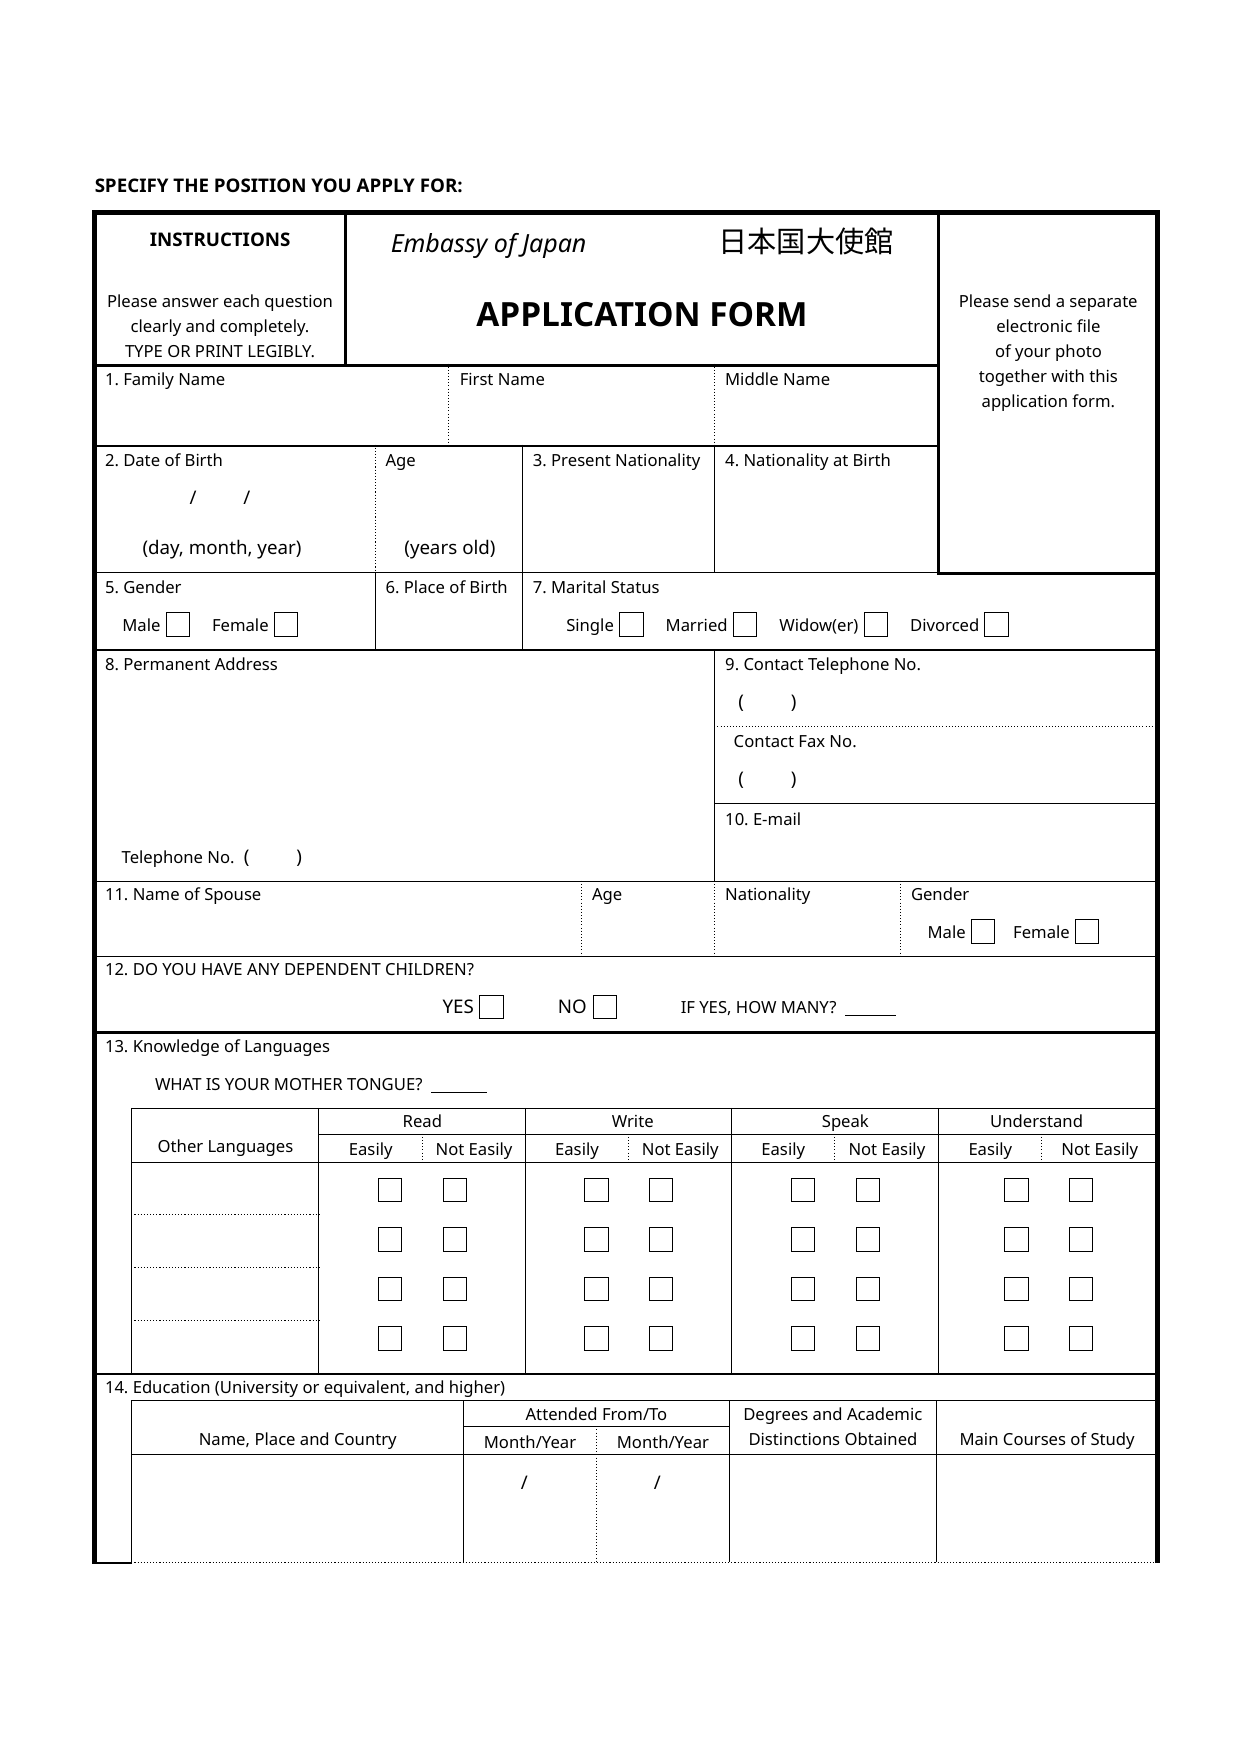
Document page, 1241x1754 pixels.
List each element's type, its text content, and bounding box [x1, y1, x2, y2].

table_cell / [596, 1455, 729, 1562]
table_cell 8. Permanent Address [97, 651, 714, 828]
table_cell Understand [939, 1109, 1155, 1134]
table_cell Read [319, 1109, 525, 1134]
table_cell Age (years old) [375, 447, 522, 572]
table_cell Name, Place and Country [132, 1401, 463, 1454]
text Specify the position you apply for: [94, 160, 1146, 210]
table_cell Telephone No. ( ) [97, 829, 714, 881]
table_cell Easily [319, 1135, 422, 1162]
table_header Embassy of Japan 日本国大使館 APPLICATION FORM [347, 215, 937, 363]
table_cell 5. Gender Male Female [97, 573, 375, 649]
table_cell 4. Nationality at Birth [715, 447, 937, 572]
table_cell Not Easily [835, 1135, 938, 1162]
table_cell 1. Family Name [97, 367, 449, 444]
table_cell Speak [732, 1109, 938, 1134]
table_cell [526, 1163, 731, 1372]
table_cell [132, 1267, 318, 1320]
table_cell [97, 1400, 131, 1562]
table_cell [730, 1455, 936, 1562]
table_cell Month/Year [464, 1427, 596, 1454]
table_cell [132, 1214, 318, 1267]
table_cell Not Easily [629, 1135, 731, 1162]
table_cell Degrees and Academic Distinctions Obtained [730, 1401, 936, 1454]
table_cell Easily [732, 1135, 835, 1162]
table_cell 9. Contact Telephone No. ( ) [715, 651, 1155, 726]
table_cell 14. Education (University or equivalent, and higher) [97, 1375, 1155, 1400]
table_cell 3. Present Nationality [523, 447, 714, 572]
table_cell Main Courses of Study [937, 1401, 1155, 1454]
table_cell Age [582, 882, 715, 956]
table_cell Easily [526, 1135, 628, 1162]
table_cell 2. Date of Birth / / (day, month, year) [97, 447, 375, 572]
table_cell [97, 1108, 131, 1372]
table_cell Not Easily [422, 1135, 525, 1162]
table_cell [319, 1163, 525, 1372]
table_cell Write [526, 1109, 731, 1134]
table_cell [132, 1455, 463, 1562]
table_cell Easily [939, 1135, 1042, 1162]
table_cell 7. Marital Status Single Married Widow(er) Divorced [523, 573, 1155, 649]
table_cell [132, 1320, 318, 1372]
table_cell [939, 1163, 1155, 1372]
table_cell 11. Name of Spouse [97, 882, 582, 956]
table_cell Gender Male Female [901, 882, 1155, 956]
table_header Please send a separate electronic file of your photo together with this application form. [940, 215, 1155, 572]
table_cell Month/Year [596, 1427, 729, 1454]
table_cell 12. Do you have any dependent children? YES NO If yes, how many? [97, 957, 1155, 1031]
table_cell Nationality [715, 882, 901, 956]
table_cell [732, 1163, 938, 1372]
table_header INSTRUCTIONS Please answer each question clearly and completely. TYPE OR PRINT LEGIBLY. [97, 215, 344, 363]
table_cell 6. Place of Birth [376, 573, 522, 649]
table_cell Middle Name [715, 367, 937, 444]
table_cell Attended From/To [464, 1401, 729, 1426]
table_cell [132, 1163, 318, 1214]
table_cell [937, 1455, 1155, 1562]
table_cell Not Easily [1042, 1135, 1155, 1162]
table_cell 10. E-mail [715, 804, 1155, 881]
table_cell 13. Knowledge of Languages What is Your Mother Tongue? [97, 1034, 1155, 1108]
table_cell Contact Fax No. ( ) [715, 726, 1155, 803]
table_cell First Name [449, 367, 715, 444]
table_cell Other Languages [132, 1109, 318, 1162]
table_cell / [464, 1455, 596, 1562]
